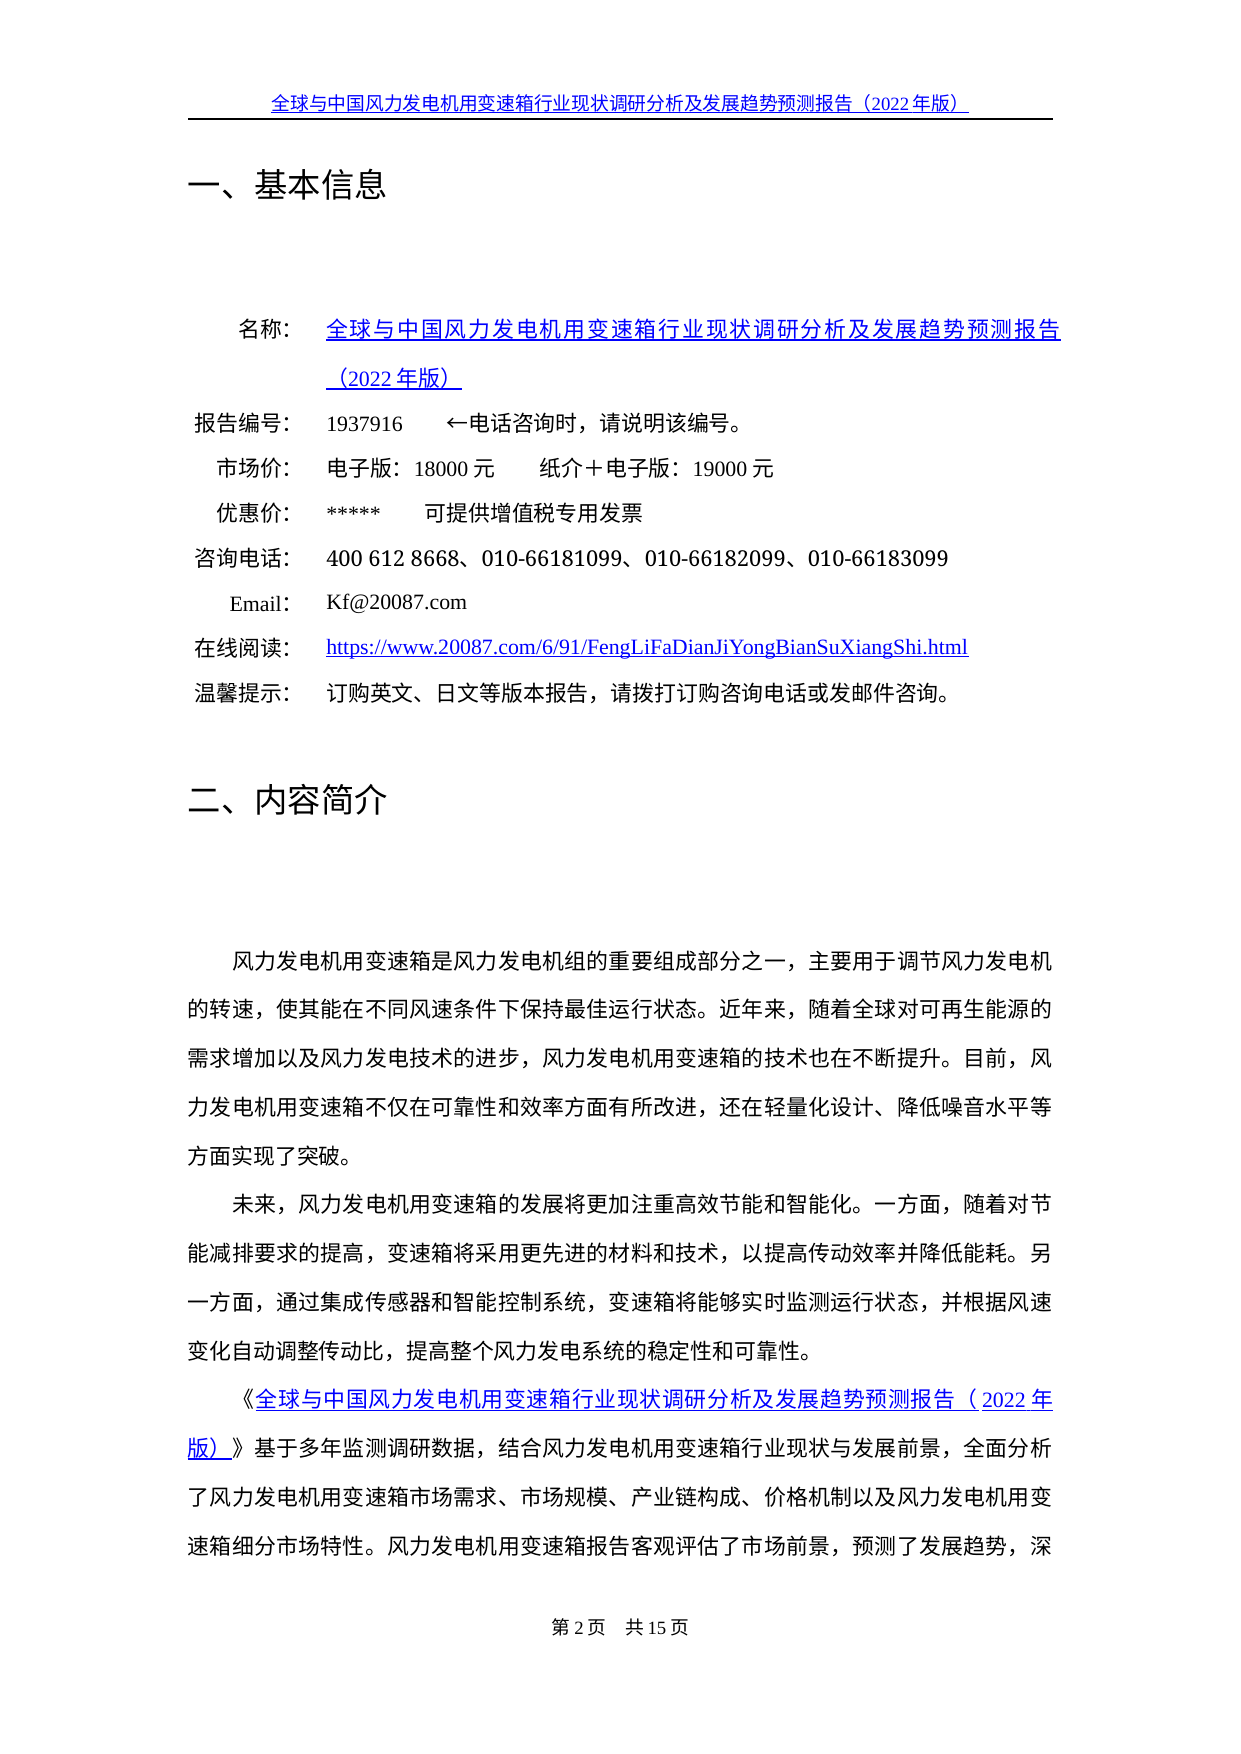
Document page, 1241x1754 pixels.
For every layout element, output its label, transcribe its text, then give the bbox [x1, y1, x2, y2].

table_cell ***** 可提供增值税专用发票 [315, 495, 1073, 540]
table_cell 400 612 8668、010-66181099、010-66182099、010-66183099 [315, 540, 1073, 585]
table_cell 在线阅读： [167, 630, 315, 675]
title 一、基本信息 [187, 150, 1053, 215]
table_cell 订购英文、日文等版本报告，请拨打订购咨询电话或发邮件咨询。 [315, 675, 1073, 720]
table_cell [315, 630, 1073, 675]
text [187, 943, 1053, 1561]
table_cell 电子版：18000 元 纸介＋电子版：19000 元 [315, 450, 1073, 495]
table_cell 咨询电话： [167, 540, 315, 585]
table_header 名称： [167, 312, 315, 405]
title 二、内容简介 [187, 766, 1053, 831]
table_cell 市场价： [167, 450, 315, 495]
table_cell 优惠价： [167, 495, 315, 540]
table_cell 温馨提示： [167, 675, 315, 720]
table_cell 报告编号： [167, 405, 315, 450]
table_header 全球与中国风力发电机用变速箱行业现状调研分析及发展趋势预测报告（2022年版） [315, 312, 1073, 405]
table_cell Email： [167, 585, 315, 630]
table_cell 1937916 ←电话咨询时，请说明该编号。 [315, 405, 1073, 450]
table_cell Kf@20087.com [315, 585, 1073, 630]
